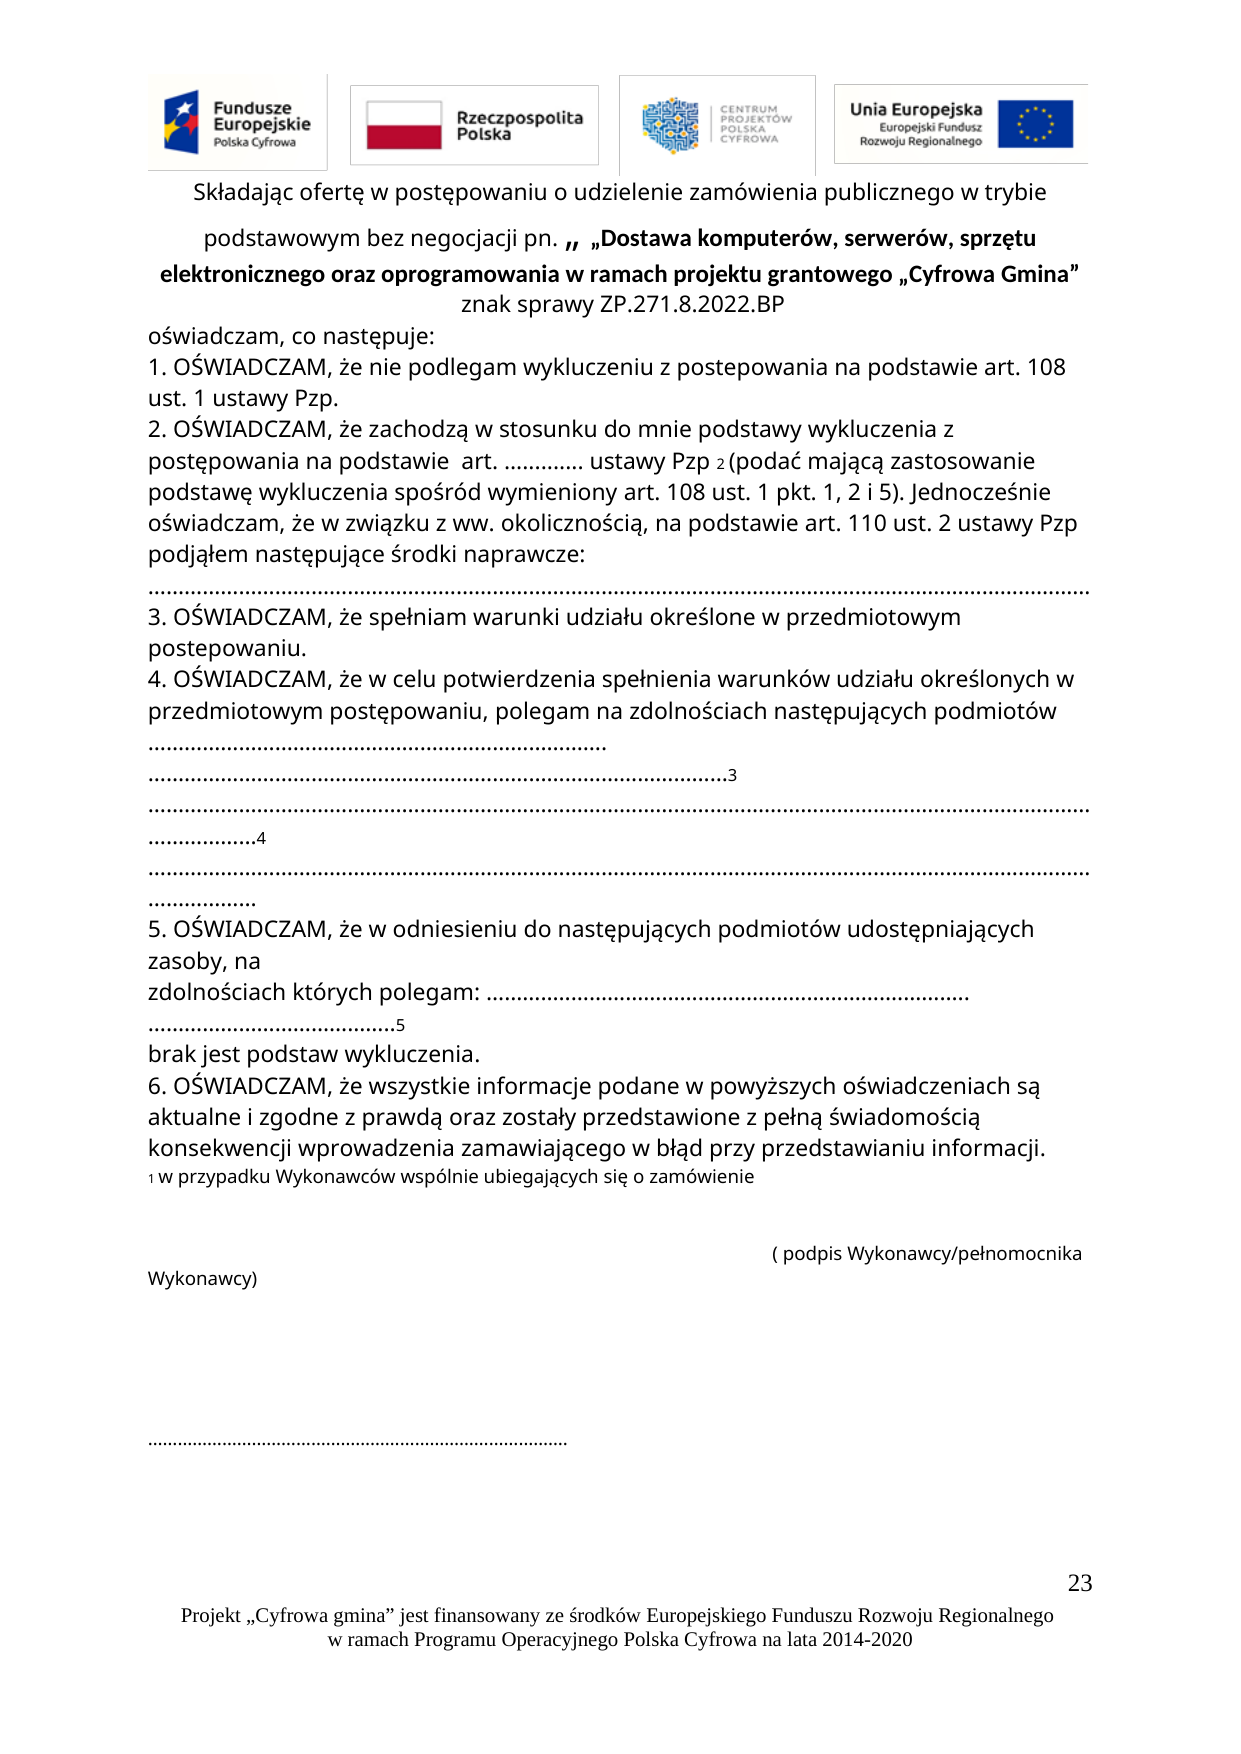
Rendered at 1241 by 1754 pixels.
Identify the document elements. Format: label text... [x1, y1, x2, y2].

text oświadczam, co następuje: [148, 319, 1092, 351]
text 5. OŚWIADCZAM, że w odniesieniu do następujących podmiotów udostępniających zasoby, na [148, 913, 1092, 976]
text 3. OŚWIADCZAM, że spełniam warunki udziału określone w przedmiotowym postepowaniu. [148, 601, 1092, 663]
text 1 w przypadku Wykonawców wspólnie ubiegających się o zamówienie [148, 1163, 1092, 1189]
text 2. OŚWIADCZAM, że zachodzą w stosunku do mnie podstawy wykluczenia z postępowania na podstawie art. ….......... ustawy Pzp 2 (podać mającą zastosowanie podstawę wykluczenia spośród wymieniony art. 108 ust. 1 pkt. 1, 2 i 5). Jednocześnie oświadczam, że w związku z ww. okolicznością, na podstawie art. 110 ust. 2 ustawy Pzp podjąłem następujące środki naprawcze:………………………………………………………………………………………………………………………………………… [148, 413, 1092, 601]
text ………………………………………………………………………………………………………………………………………………………… [148, 851, 1092, 913]
text brak jest podstaw wykluczenia. [148, 1038, 1092, 1069]
text ( podpis Wykonawcy/pełnomocnika Wykonawcy) [148, 1240, 1092, 1291]
text zdolnościach których polegam: …………..……………………………………………….………..…………………………………..5 [148, 976, 1092, 1038]
text ………………………………………………………………….……………………………………………………………………………………3 …………………………………………………………………………………………………………………………………………………………4 [148, 726, 1092, 851]
text znak sprawy ZP.271.8.2022.BP [148, 288, 1092, 319]
text …………………………………………………………………………. [148, 1396, 1092, 1451]
text 4. OŚWIADCZAM, że w celu potwierdzenia spełnienia warunków udziału określonych w przedmiotowym postępowaniu, polegam na zdolnościach następujących podmiotów [148, 663, 1092, 726]
text Składając ofertę w postępowaniu o udzielenie zamówienia publicznego w trybie podstawowym bez negocjacji pn. „ „Dostawa komputerów, serwerów, sprzętu elektronicznego oraz oprogramowania w ramach projektu grantowego „Cyfrowa Gmina” [148, 176, 1092, 288]
text 6. OŚWIADCZAM, że wszystkie informacje podane w powyższych oświadczeniach są aktualne i zgodne z prawdą oraz zostały przedstawione z pełną świadomością konsekwencji wprowadzenia zamawiającego w błąd przy przedstawianiu informacji. [148, 1069, 1092, 1163]
text 1. OŚWIADCZAM, że nie podlegam wykluczeniu z postepowania na podstawie art. 108 ust. 1 ustawy Pzp. [148, 351, 1092, 413]
